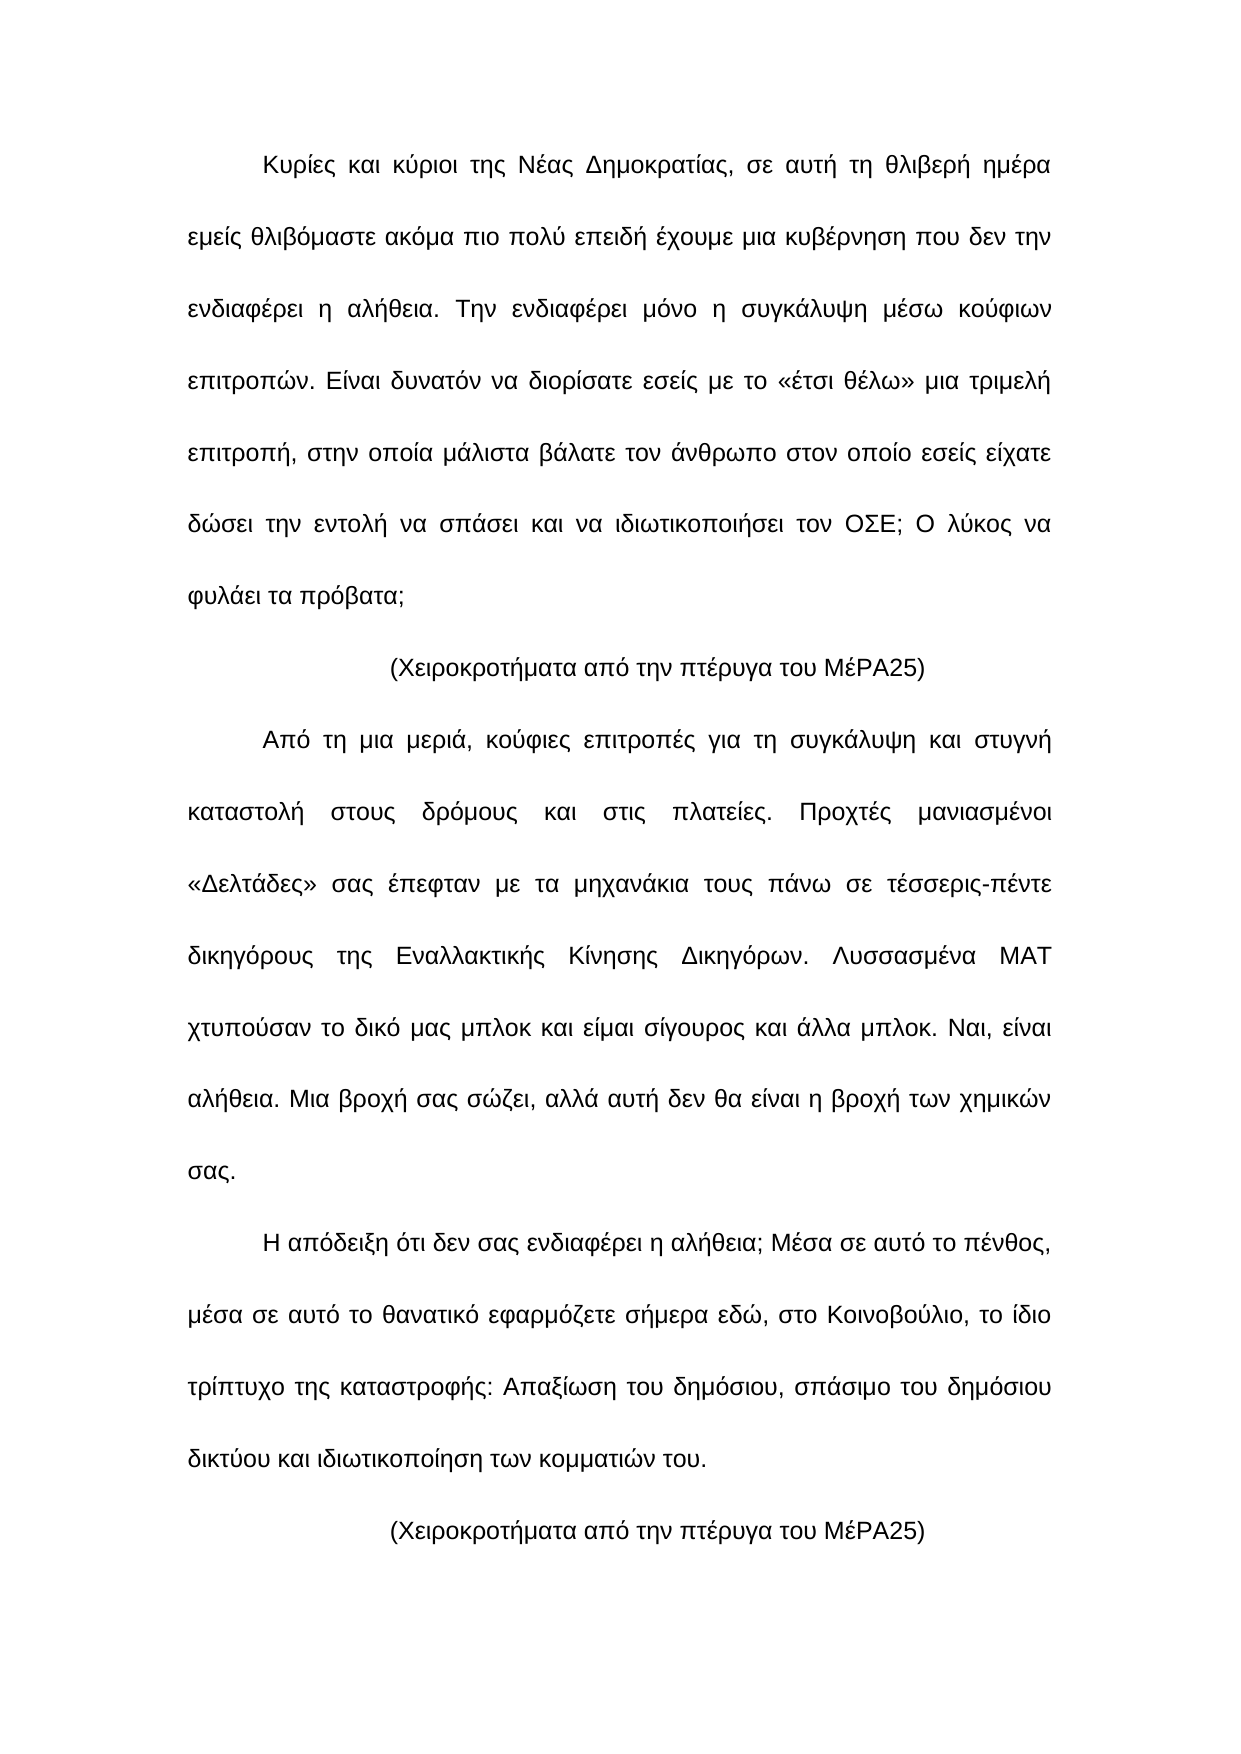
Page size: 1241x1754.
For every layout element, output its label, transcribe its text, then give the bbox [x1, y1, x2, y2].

text Από τη μια μεριά, κούφιες επιτροπές για τη συγκάλυψη και στυγνή καταστολή στους δρόμους και στις πλατείες. Προχτές μανιασμένοι «Δελτάδες» σας έπεφταν με τα μηχανάκια τους πάνω σε τέσσερις-πέντε δικηγόρους της Εναλλακτικής Κίνησης Δικηγόρων. Λυσσασμένα ΜΑΤ χτυπούσαν το δικό μας μπλοκ και είμαι σίγουρος και άλλα μπλοκ. Ναι, είναι αλήθεια. Μια βροχή σας σώζει, αλλά αυτή δεν θα είναι η βροχή των χημικών σας. [187, 725, 1053, 1185]
text (Χειροκροτήματα από την πτέρυγα του ΜέΡΑ25) [187, 1516, 1053, 1544]
text Κυρίες και κύριοι της Νέας Δημοκρατίας, σε αυτή τη θλιβερή ημέρα εμείς θλιβόμαστε ακόμα πιο πολύ επειδή έχουμε μια κυβέρνηση που δεν την ενδιαφέρει η αλήθεια. Την ενδιαφέρει μόνο η συγκάλυψη μέσω κούφιων επιτροπών. Είναι δυνατόν να διορίσατε εσείς με το «έτσι θέλω» μια τριμελή επιτροπή, στην οποία μάλιστα βάλατε τον άνθρωπο στον οποίο εσείς είχατε δώσει την εντολή να σπάσει και να ιδιωτικοποιήσει τον ΟΣΕ; Ο λύκος να φυλάει τα πρόβατα; [187, 150, 1053, 610]
text Η απόδειξη ότι δεν σας ενδιαφέρει η αλήθεια; Μέσα σε αυτό το πένθος, μέσα σε αυτό το θανατικό εφαρμόζετε σήμερα εδώ, στο Κοινοβούλιο, το ίδιο τρίπτυχο της καταστροφής: Απαξίωση του δημόσιου, σπάσιμο του δημόσιου δικτύου και ιδιωτικοποίηση των κομματιών του. [187, 1228, 1053, 1472]
text (Χειροκροτήματα από την πτέρυγα του ΜέΡΑ25) [187, 653, 1053, 682]
